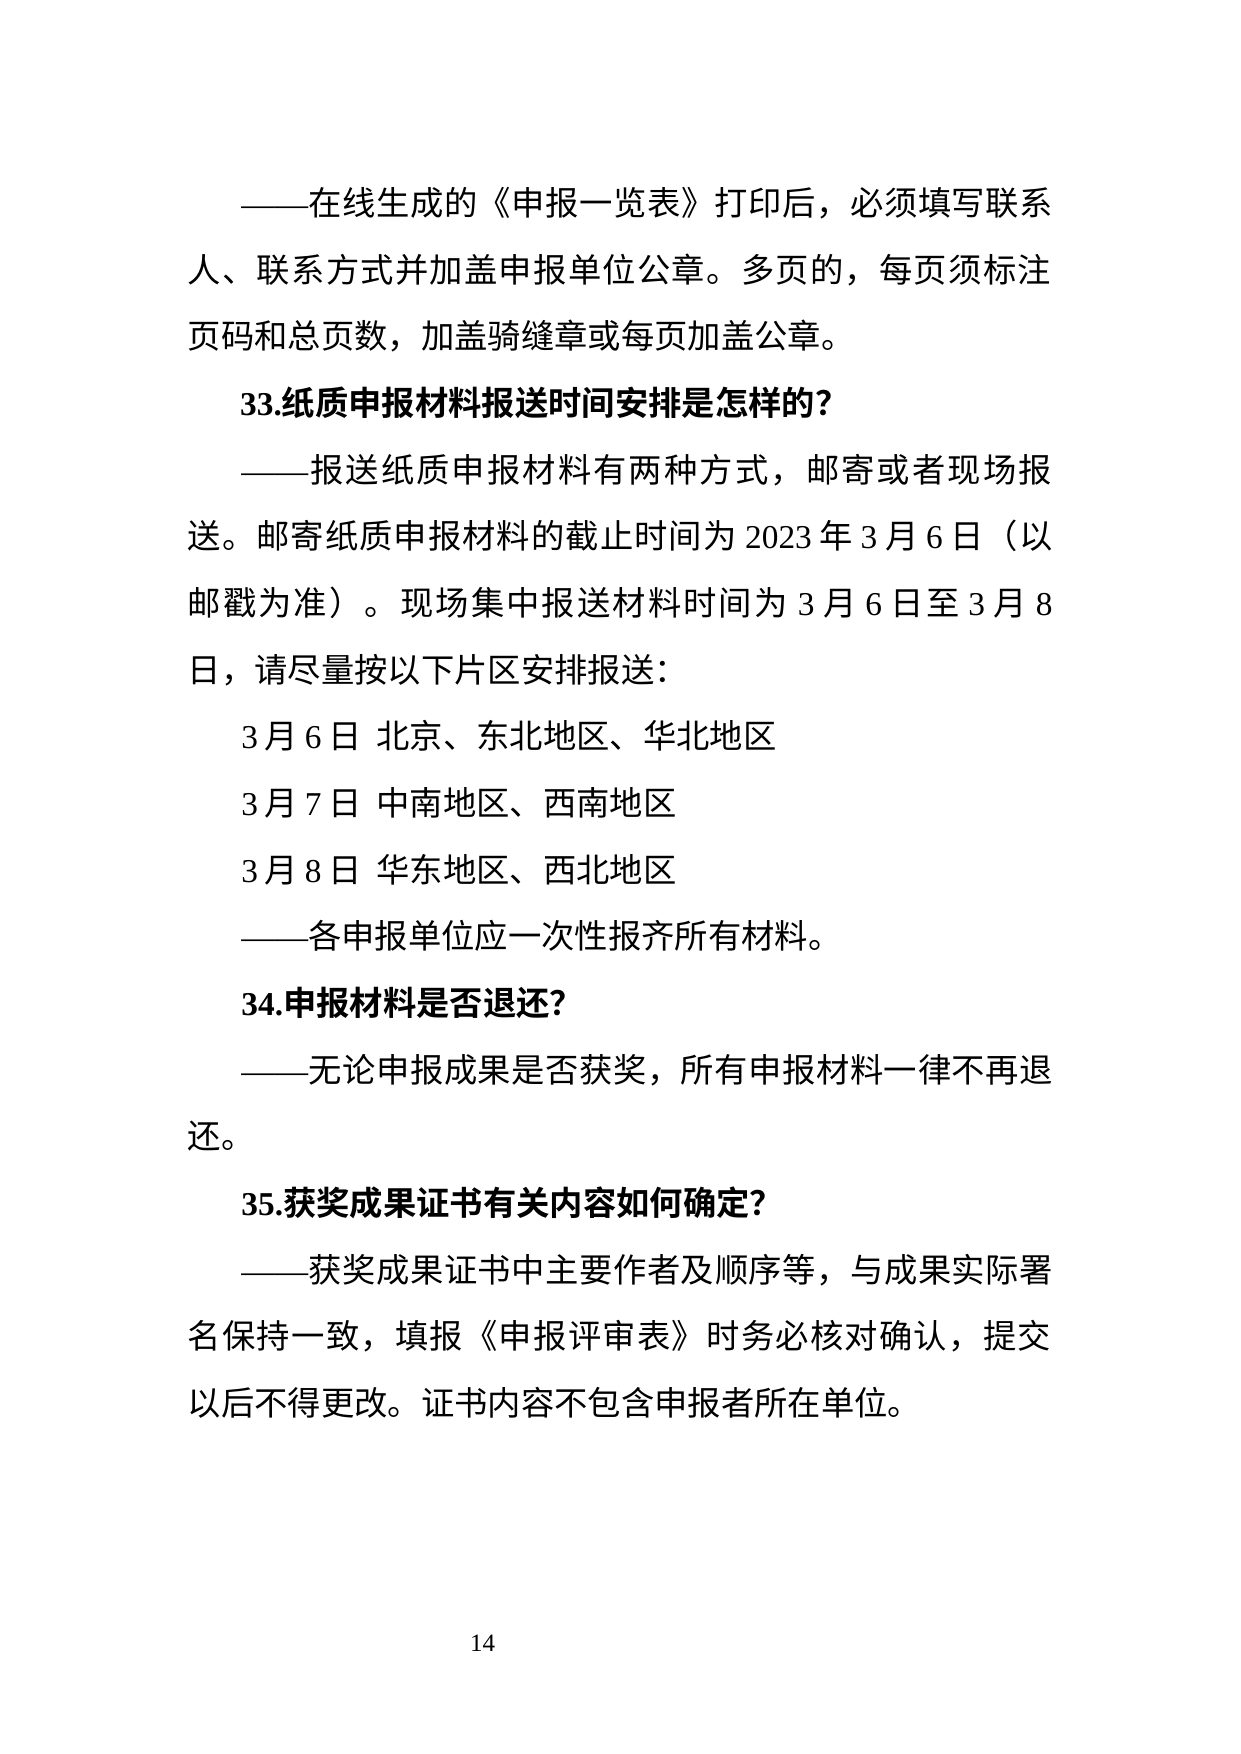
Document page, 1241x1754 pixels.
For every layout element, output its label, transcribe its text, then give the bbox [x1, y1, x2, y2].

text ——报送纸质申报材料有两种方式，邮寄或者现场报送。邮寄纸质申报材料的截止时间为2023年3月6日（以邮戳为准）。现场集中报送材料时间为3月6日至3月8日，请尽量按以下片区安排报送： [187, 429, 1053, 695]
text 3月8日 华东地区、西北地区 [187, 829, 1053, 895]
text ——各申报单位应一次性报齐所有材料。 [187, 895, 1053, 962]
text 34.申报材料是否退还？ [187, 962, 1053, 1029]
text 33.纸质申报材料报送时间安排是怎样的？ [187, 362, 1053, 429]
text ——获奖成果证书中主要作者及顺序等，与成果实际署名保持一致，填报《申报评审表》时务必核对确认，提交以后不得更改。证书内容不包含申报者所在单位。 [187, 1229, 1053, 1429]
text 3月6日 北京、东北地区、华北地区 [187, 695, 1053, 762]
text ——在线生成的《申报一览表》打印后，必须填写联系人、联系方式并加盖申报单位公章。多页的，每页须标注页码和总页数，加盖骑缝章或每页加盖公章。 [187, 162, 1053, 362]
text 3月7日 中南地区、西南地区 [187, 762, 1053, 829]
text ——无论申报成果是否获奖，所有申报材料一律不再退还。 [187, 1029, 1053, 1162]
text 35.获奖成果证书有关内容如何确定？ [187, 1162, 1053, 1229]
